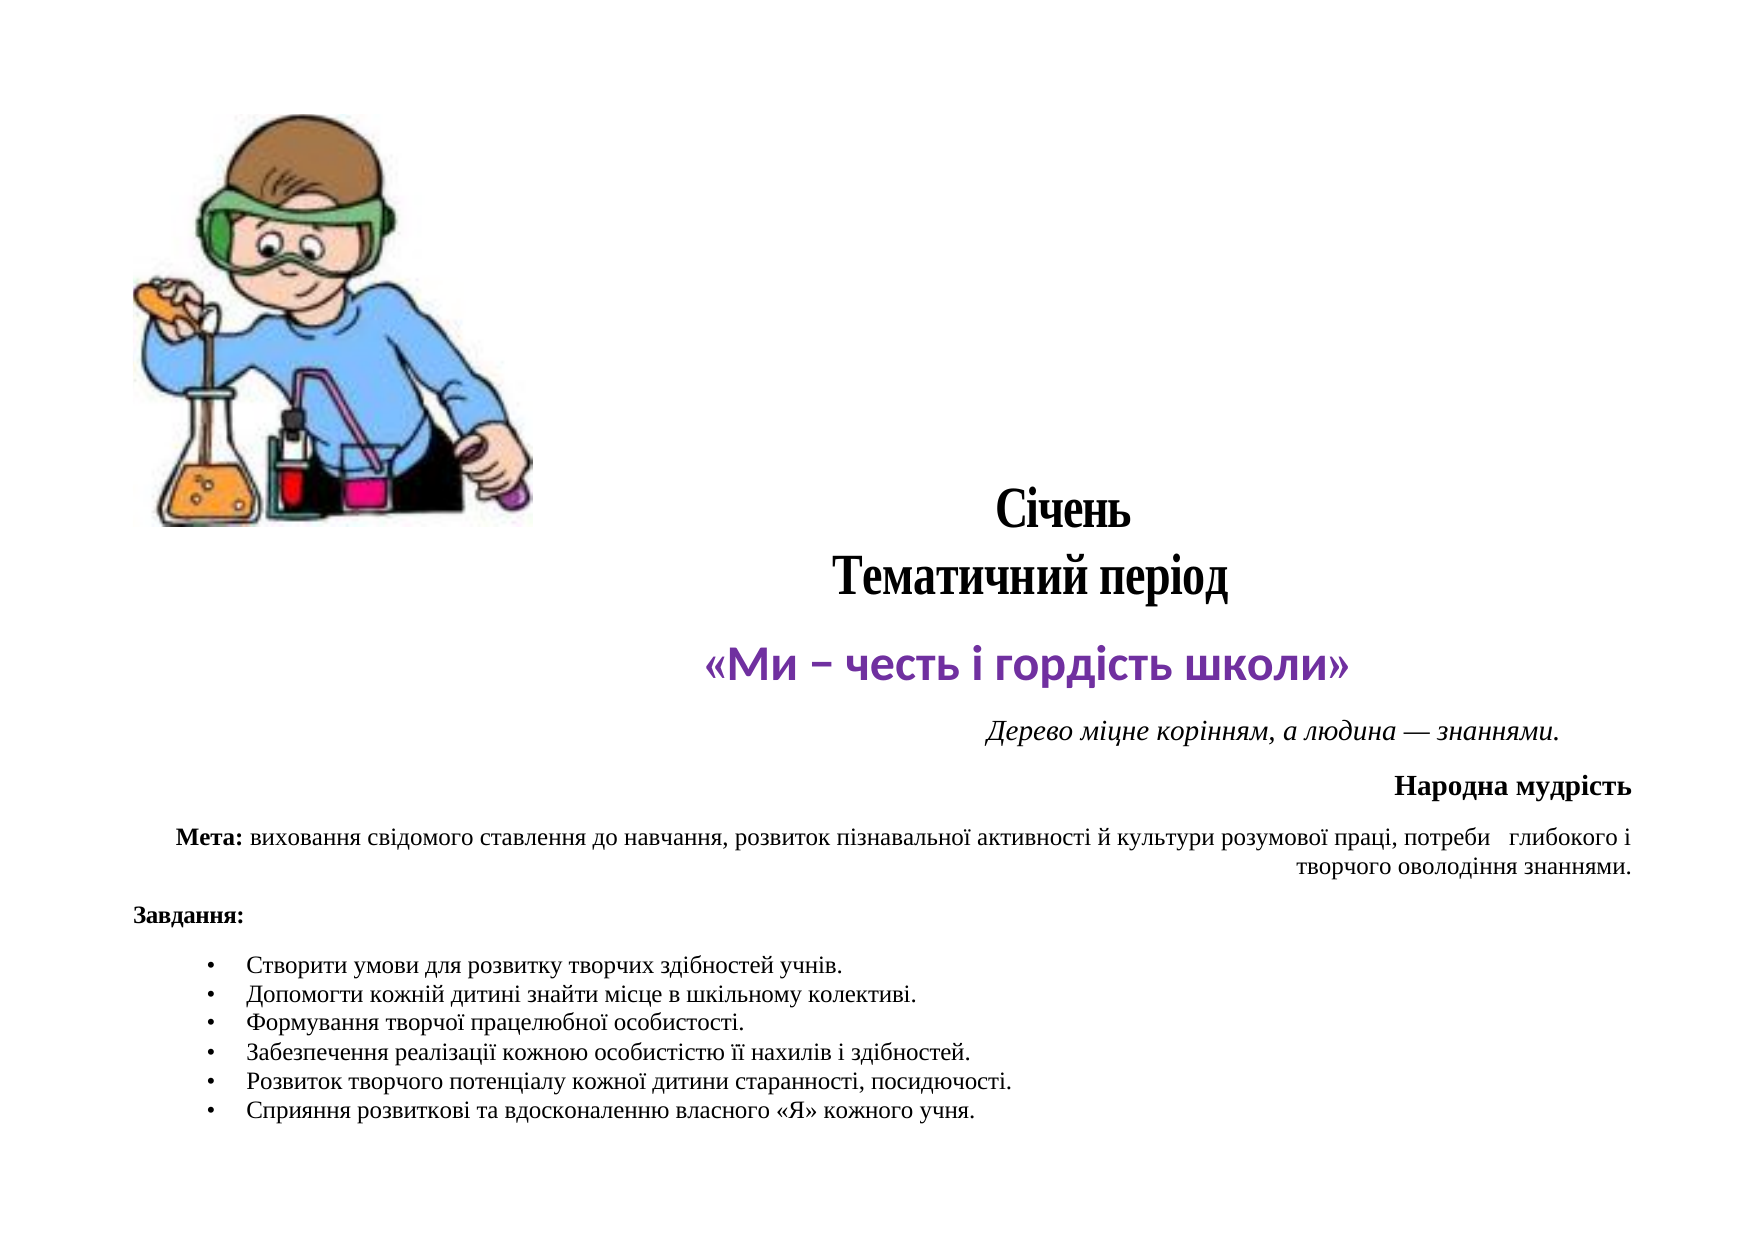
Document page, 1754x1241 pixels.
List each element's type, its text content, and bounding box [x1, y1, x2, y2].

text «Ми − честь і гордість школи» [133, 627, 1563, 692]
list Забезпечення реалізації кожною особистістю її нахилів і здібностей. [206, 1037, 1632, 1066]
list Створити умови для розвитку творчих здібностей учнів. [206, 950, 1632, 979]
text Завдання: [133, 900, 1632, 929]
picture [132, 114, 533, 527]
list Допомогти кожній дитині знайти місце в шкільному колективі. [206, 979, 1632, 1007]
list Формування творчої працелюбної особистості. [206, 1007, 1632, 1036]
text Народна мудрість [133, 768, 1632, 801]
text Мета: виховання свідомого ставлення до навчання, розвиток пізнавальної активності й культури розумової праці, потреби глибокого і творчого оволодіння знаннями. [133, 822, 1632, 879]
text Тематичний період [133, 539, 1563, 607]
text Дерево міцне корінням, а людина — знаннями. [133, 713, 1563, 747]
list Розвиток творчого потенціалу кожної дитини старанності, посидючості. [206, 1066, 1632, 1095]
list Сприяння розвиткові та вдосконаленню власного «Я» кожного учня. [206, 1095, 1632, 1123]
